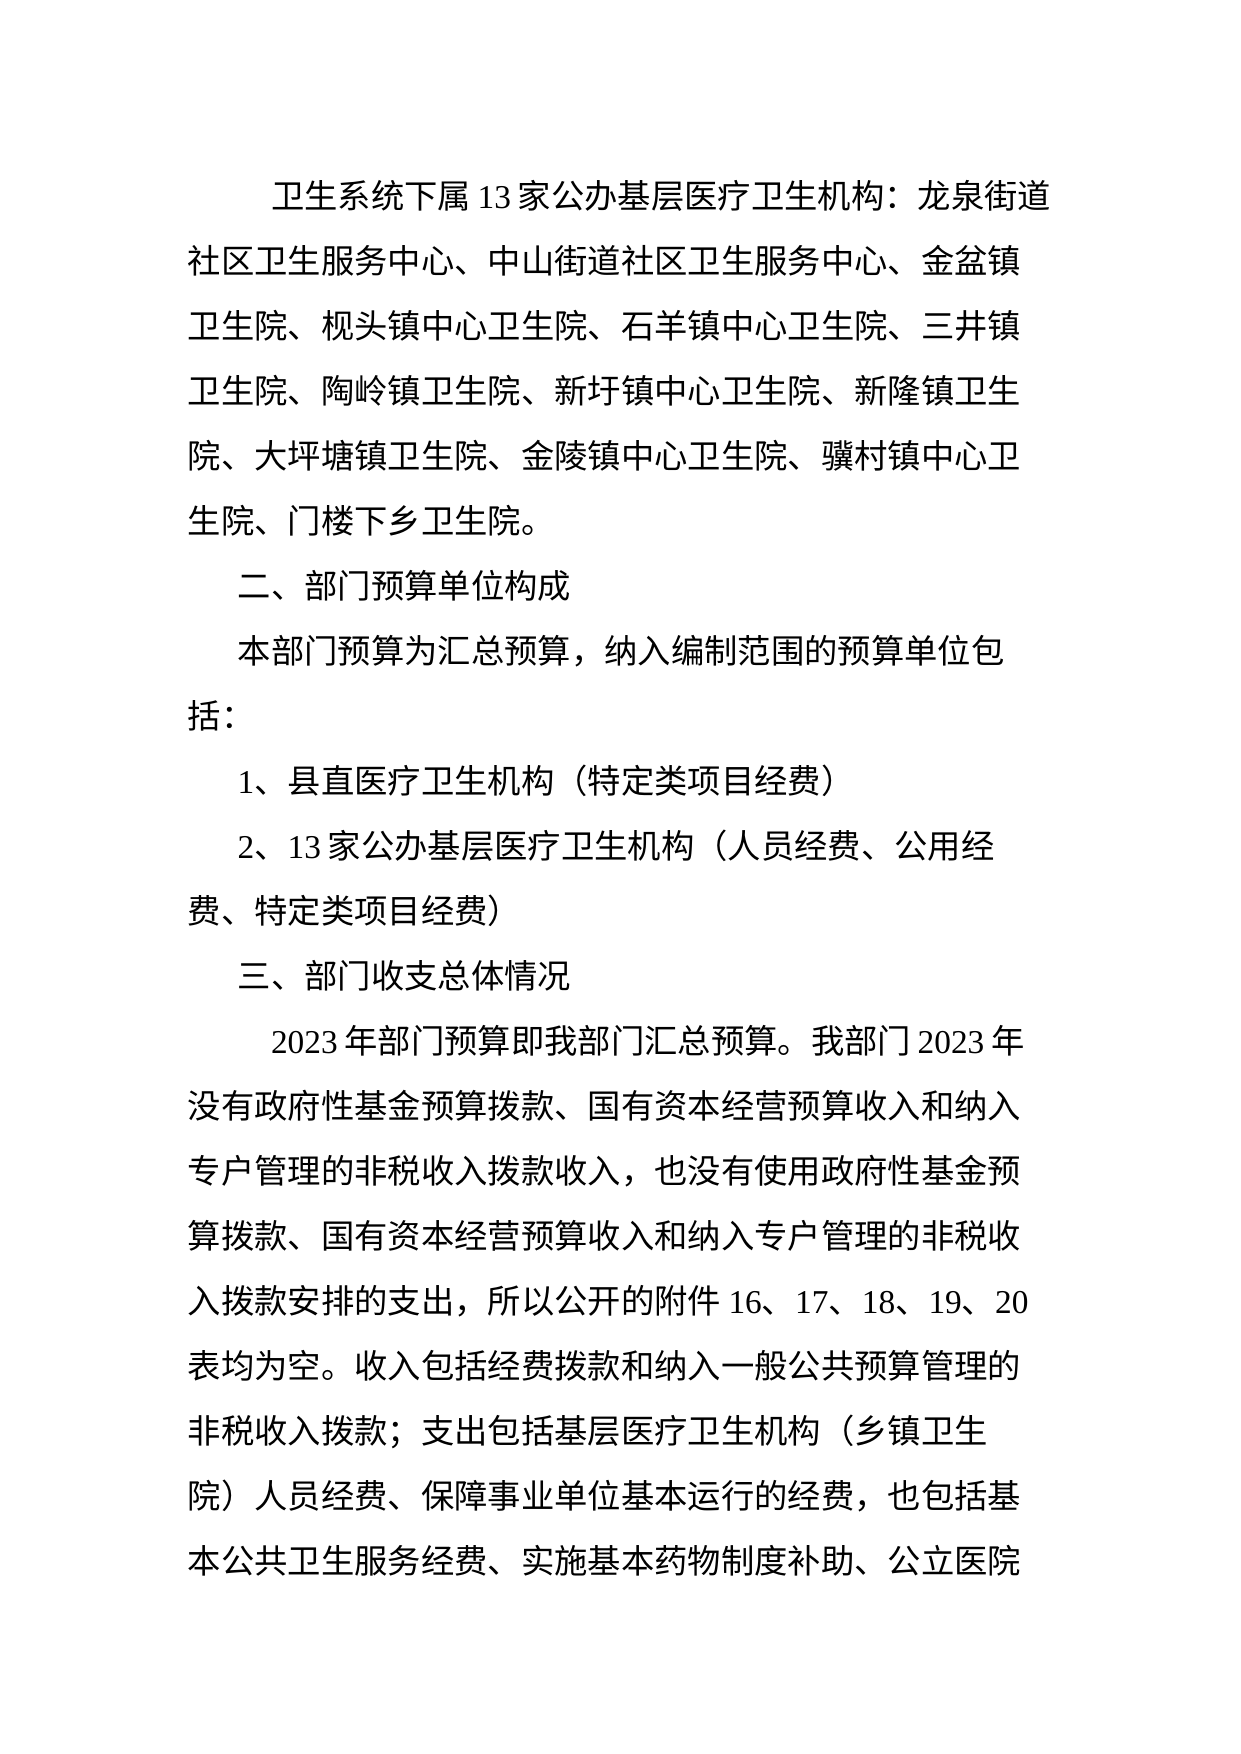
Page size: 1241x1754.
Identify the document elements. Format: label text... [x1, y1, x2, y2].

text 本部门预算为汇总预算，纳入编制范围的预算单位包括： [187, 617, 1053, 747]
list 2、13家公办基层医疗卫生机构（人员经费、公用经费、特定类项目经费） [187, 812, 1053, 942]
text 三、部门收支总体情况 [187, 942, 1053, 1007]
list 县直医疗卫生机构 （特定类项目经费） [187, 747, 1053, 812]
text 卫生系统下属13家公办基层医疗卫生机构：龙泉街道社区卫生服务中心、中山街道社区卫生服务中心、金盆镇卫生院、枧头镇中心卫生院、石羊镇中心卫生院、三井镇卫生院、陶岭镇卫生院、新圩镇中心卫生院、新隆镇卫生院、大坪塘镇卫生院、金陵镇中心卫生院、骥村镇中心卫生院、门楼下乡卫生院。 [187, 162, 1053, 552]
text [187, 1007, 1053, 1592]
text 二、部门预算单位构成 [187, 552, 1053, 617]
